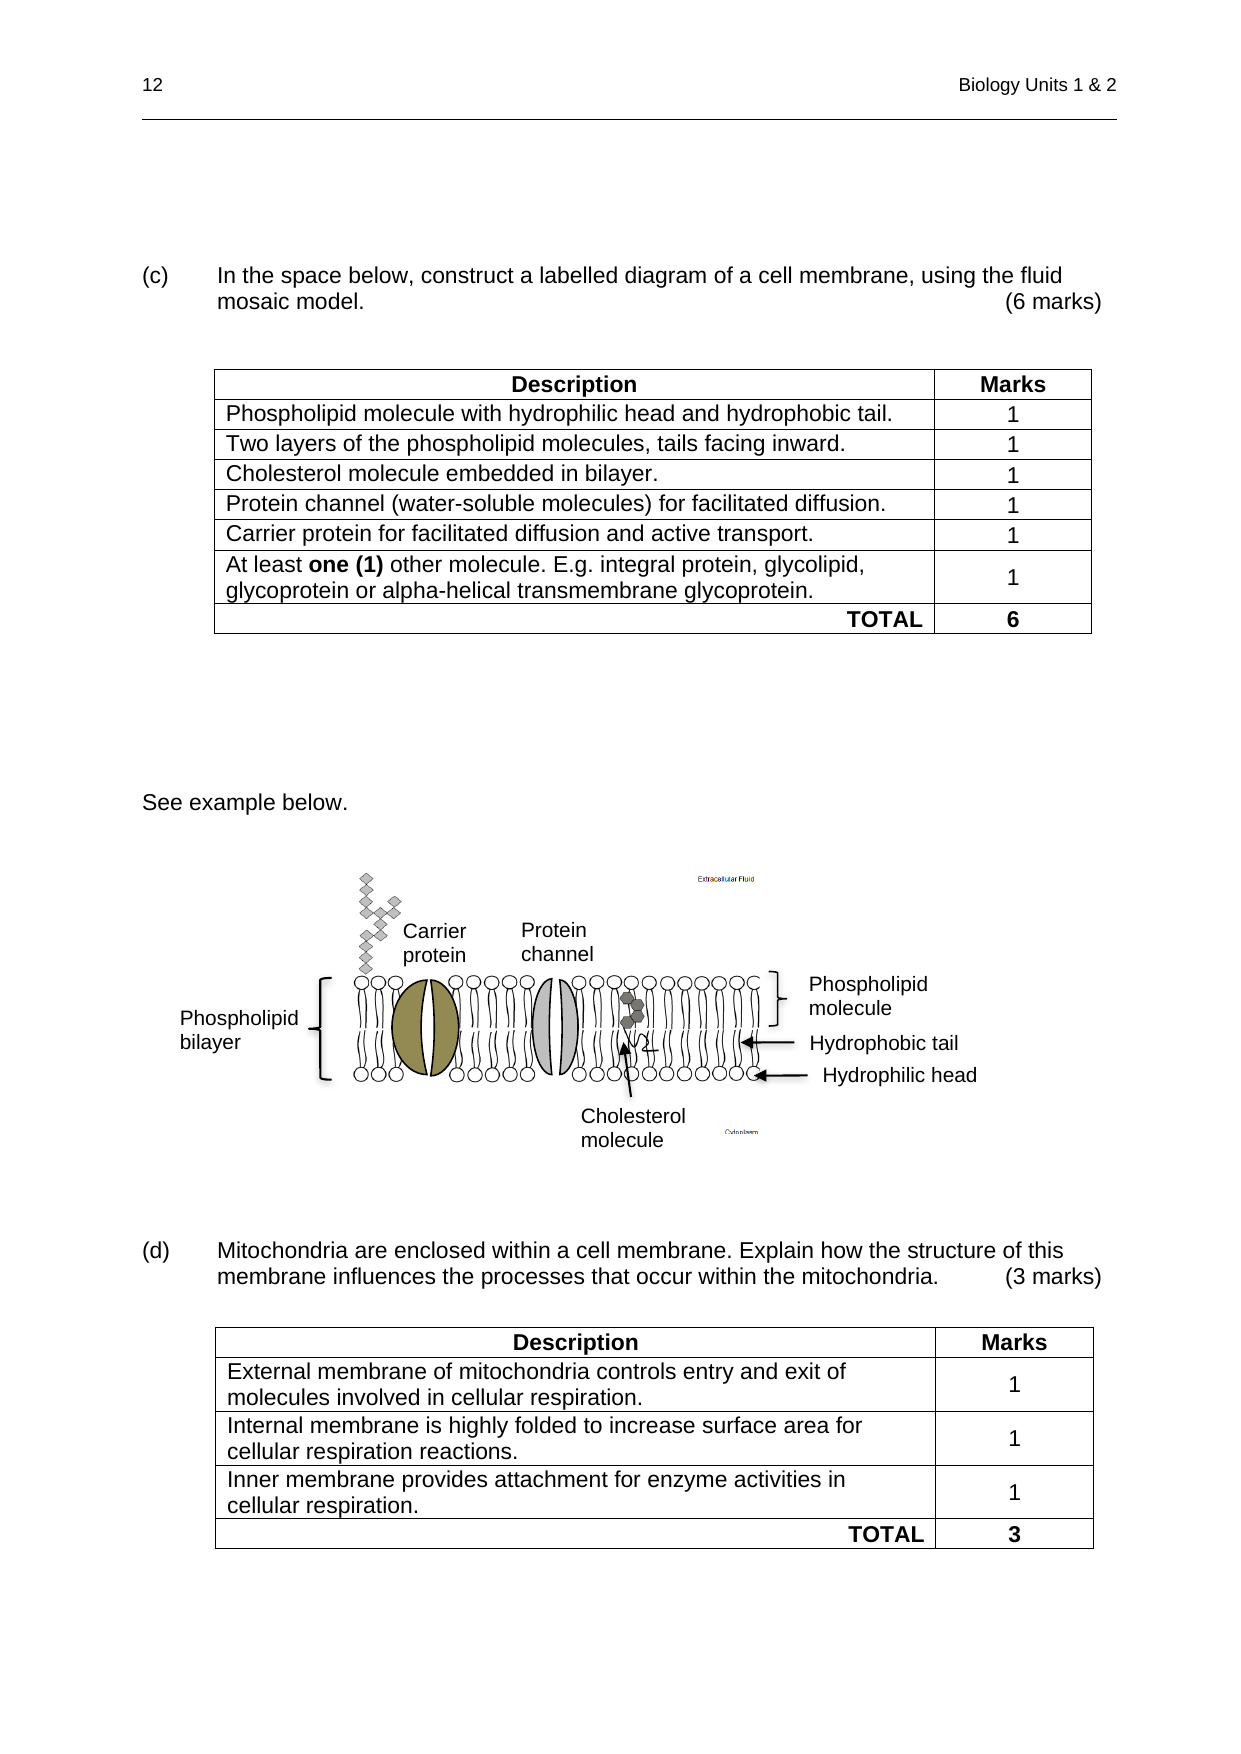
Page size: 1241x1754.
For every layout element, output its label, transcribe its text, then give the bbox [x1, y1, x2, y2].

table_cell 1 [936, 1466, 1093, 1518]
table_cell Carrier protein for facilitated diffusion and active transport. [215, 520, 934, 549]
table_cell External membrane of mitochondria controls entry and exit of molecules involved in cellular respiration. [216, 1358, 935, 1411]
table_cell Two layers of the phospholipid molecules, tails facing inward. [215, 430, 934, 459]
text (c) In the space below, construct a labelled diagram of a cell membrane, using the fluid mosaic model. (6 marks) [142, 262, 1104, 314]
text (d) Mitochondria are enclosed within a cell membrane. Explain how the structure of this membrane influences the processes that occur within the mitochondria. (3 marks) [142, 1237, 1104, 1289]
table_cell 1 [935, 551, 1091, 603]
table_cell Cholesterol molecule embedded in bilayer. [215, 460, 934, 489]
table_cell At least one (1) other molecule. E.g. integral protein, glycolipid, glycoprotein or alpha-helical transmembrane glycoprotein. [215, 551, 934, 603]
table_cell TOTAL [216, 1519, 935, 1548]
table_header Description [216, 1328, 935, 1357]
text See example below. [142, 789, 1104, 815]
table_header Description [215, 370, 934, 399]
picture [351, 867, 759, 1134]
table_cell 1 [935, 400, 1091, 429]
table_cell TOTAL [215, 604, 934, 633]
table_cell 1 [936, 1412, 1093, 1464]
table_cell 1 [936, 1358, 1093, 1411]
table_cell 1 [935, 520, 1091, 549]
table_header Marks [936, 1328, 1093, 1357]
table_cell 1 [935, 460, 1091, 489]
table_cell Internal membrane is highly folded to increase surface area for cellular respiration reactions. [216, 1412, 935, 1464]
table_cell Inner membrane provides attachment for enzyme activities in cellular respiration. [216, 1466, 935, 1518]
table_cell 3 [936, 1519, 1093, 1548]
table_cell 1 [935, 430, 1091, 459]
table_cell Phospholipid molecule with hydrophilic head and hydrophobic tail. [215, 400, 934, 429]
table_header Marks [935, 370, 1091, 399]
table_cell 6 [935, 604, 1091, 633]
table_cell 1 [935, 490, 1091, 519]
table_cell Protein channel (water-soluble molecules) for facilitated diffusion. [215, 490, 934, 519]
